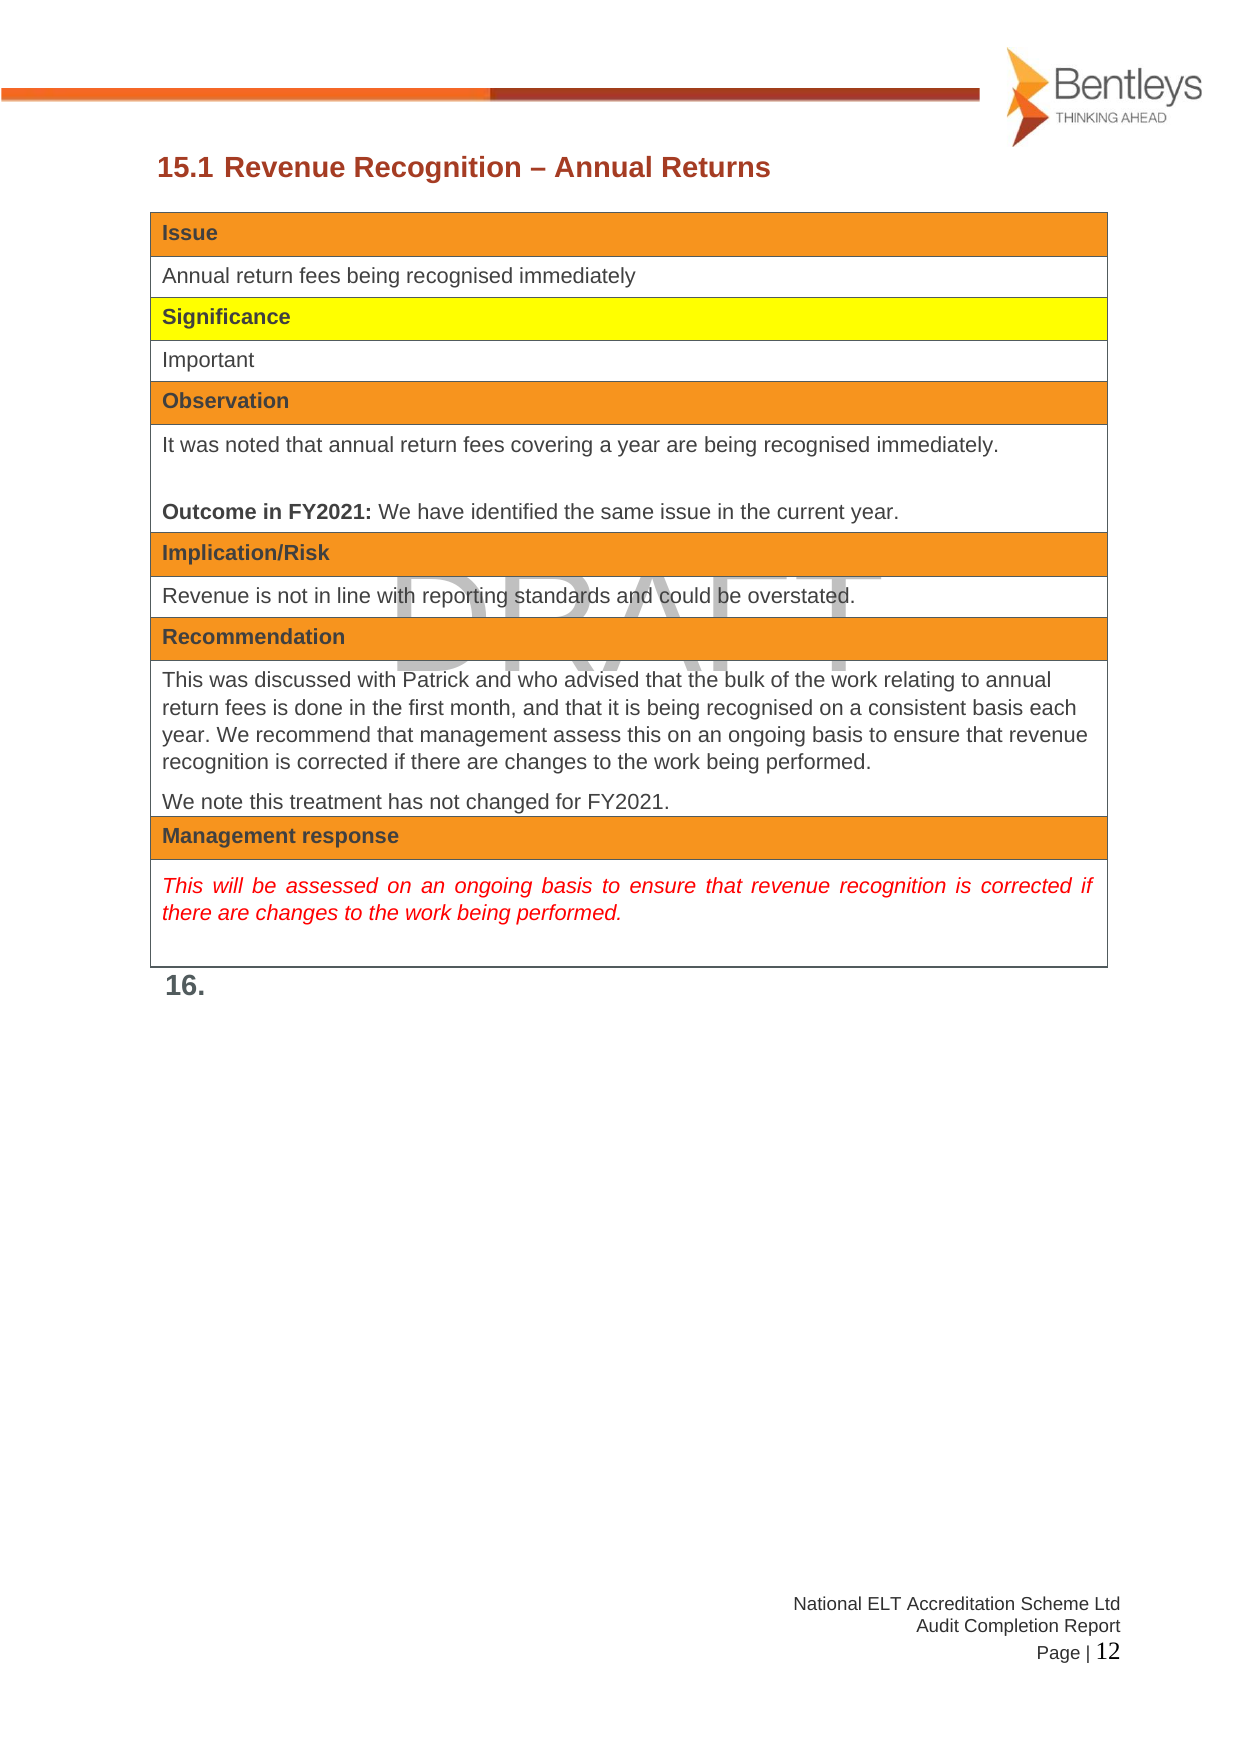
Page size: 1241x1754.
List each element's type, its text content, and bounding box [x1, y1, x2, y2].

table_cell This will be assessed on an ongoing basis to ensure that revenue recognition is corrected if there are changes to the work being performed. [151, 860, 1107, 966]
table_cell Important [151, 341, 1107, 381]
subtitle Revenue Recognition – Annual Returns [157, 150, 1120, 183]
table_header Issue [151, 213, 1107, 256]
table_cell This was discussed with Patrick and who advised that the bulk of the work relating to annual return fees is done in the first month, and that it is being recognised on a consistent basis each year. We recommend that management assess this on an ongoing basis to ensure that revenue recognition is corrected if there are changes to the work being performed. We note this treatment has not changed for FY2021. [151, 661, 1107, 816]
table_cell Implication/Risk [151, 533, 1107, 576]
table_cell Significance [151, 298, 1107, 340]
picture [1006, 47, 1202, 147]
table_cell Observation [151, 382, 1107, 424]
table_cell Annual return fees being recognised immediately [151, 257, 1107, 297]
table_cell Revenue is not in line with reporting standards and could be overstated. [151, 577, 1107, 617]
table_cell Management response [151, 817, 1107, 859]
table_cell Recommendation [151, 618, 1107, 660]
table_cell It was noted that annual return fees covering a year are being recognised immediately. Outcome in FY2021: We have identified the same issue in the current year. [151, 425, 1107, 532]
picture [1, 88, 980, 102]
